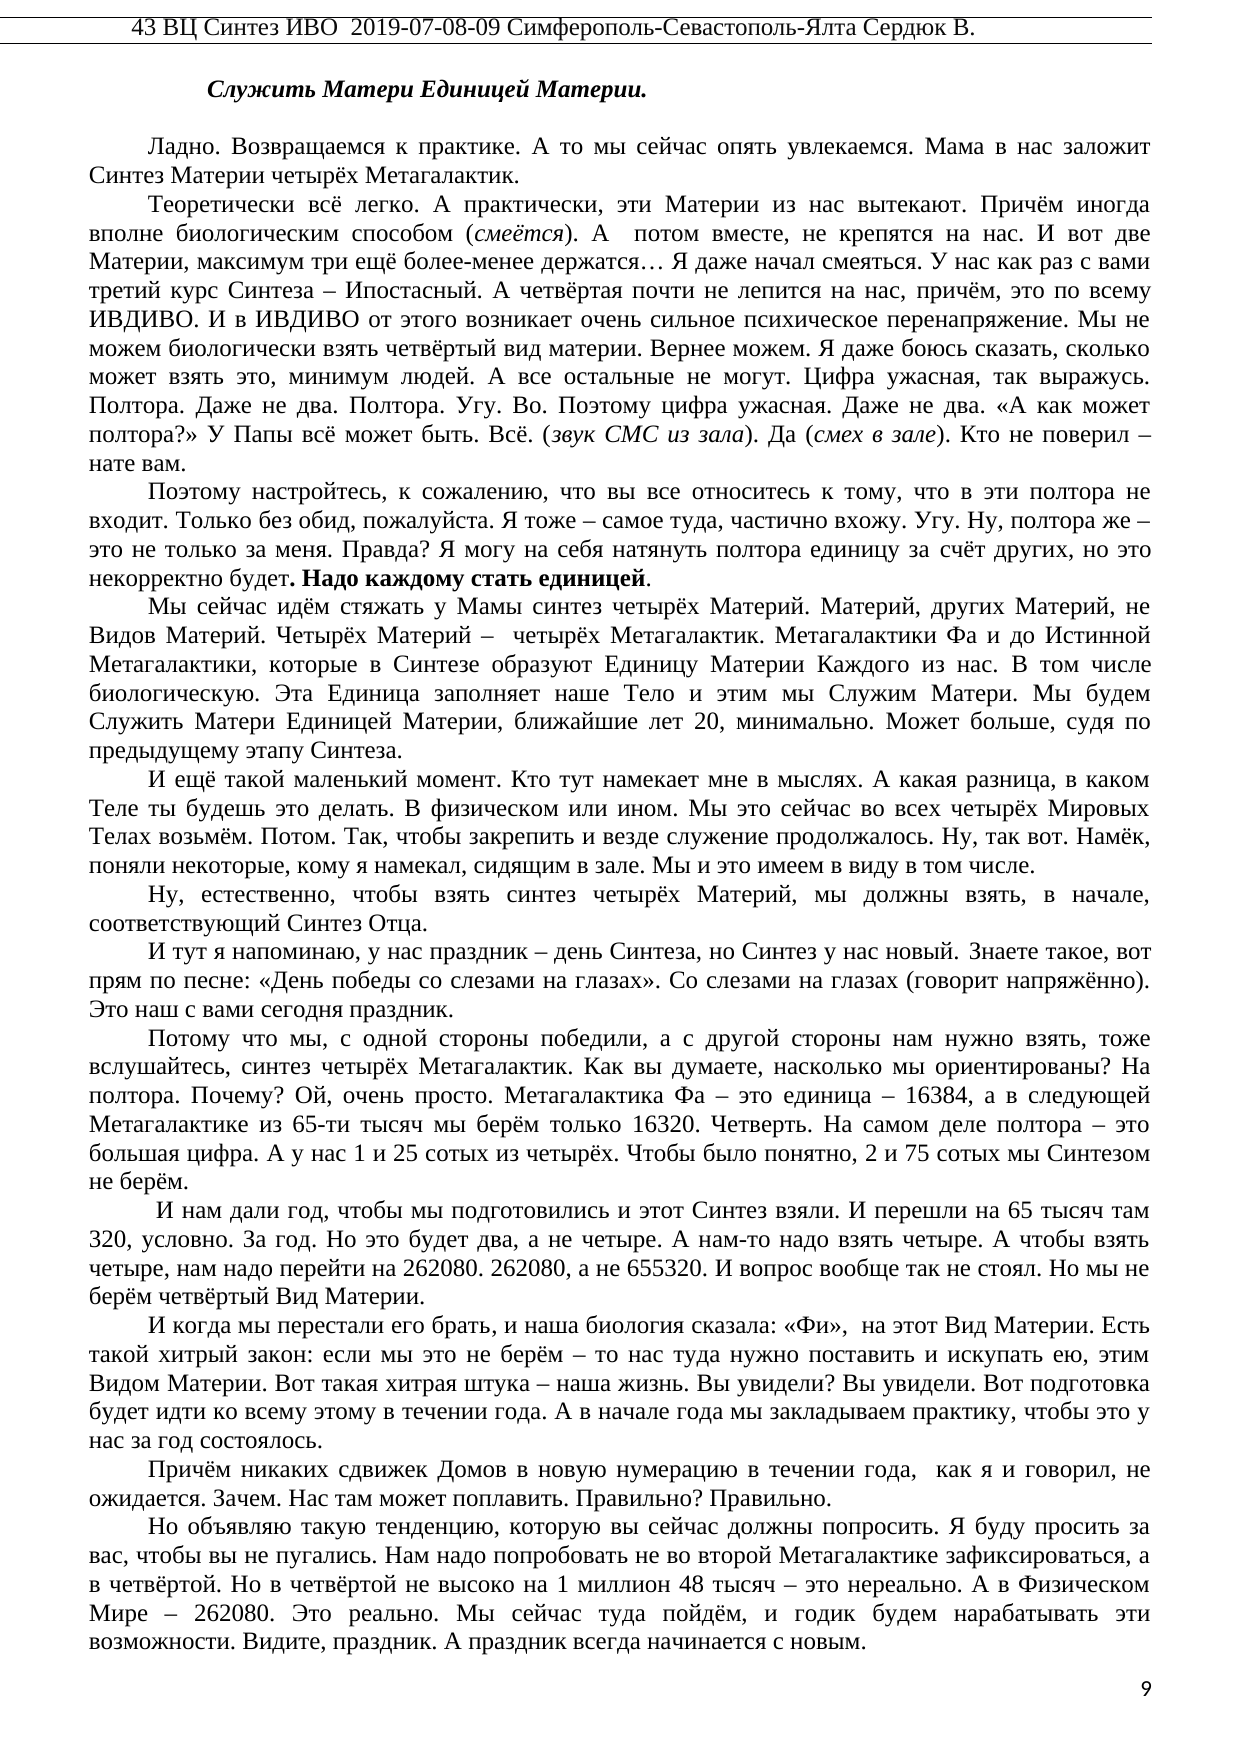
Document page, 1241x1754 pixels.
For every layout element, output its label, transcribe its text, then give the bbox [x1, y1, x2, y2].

text Теоретически всё легко. А практически, эти Материи из нас вытекают. Причём иногда вполне биологическим способом (смеётся). А потом вместе, не крепятся на нас. И вот две Материи, максимум три ещё более-менее держатся… Я даже начал смеяться. У нас как раз с вами третий курс Синтеза – Ипостасный. А четвёртая почти не лепится на нас, причём, это по всему ИВДИВО. И в ИВДИВО от этого возникает очень сильное психическое перенапряжение. Мы не можем биологически взять четвёртый вид материи. Вернее можем. Я даже боюсь сказать, сколько может взять это, минимум людей. А все остальные не могут. Цифра ужасная, так выражусь. Полтора. Даже не два. Полтора. Угу. Во. Поэтому цифра ужасная. Даже не два. «А как может полтора?» У Папы всё может быть. Всё. (звук СМС из зала). Да (смех в зале). Кто не поверил – нате вам. [89, 189, 1152, 476]
text И когда мы перестали его брать, и наша биология сказала: «Фи», на этот Вид Материи. Есть такой хитрый закон: если мы это не берём – то нас туда нужно поставить и искупать ею, этим Видом Материи. Вот такая хитрая штука – наша жизнь. Вы увидели? Вы увидели. Вот подготовка будет идти ко всему этому в течении года. А в начале года мы закладываем практику, чтобы это у нас за год состоялось. [89, 1310, 1152, 1454]
text Ну, естественно, чтобы взять синтез четырёх Материй, мы должны взять, в начале, соответствующий Синтез Отца. [89, 879, 1152, 936]
text Ладно. Возвращаемся к практике. А то мы сейчас опять увлекаемся. Мама в нас заложит Синтез Материи четырёх Метагалактик. [89, 131, 1152, 189]
text Служить Матери Единицей Материи. [89, 74, 1152, 103]
text Мы сейчас идём стяжать у Мамы синтез четырёх Материй. Материй, других Материй, не Видов Материй. Четырёх Материй – четырёх Метагалактик. Метагалактики Фа и до Истинной Метагалактики, которые в Синтезе образуют Единицу Материи Каждого из нас. В том числе биологическую. Эта Единица заполняет наше Тело и этим мы Служим Матери. Мы будем Служить Матери Единицей Материи, ближайшие лет 20, минимально. Может больше, судя по предыдущему этапу Синтеза. [89, 591, 1152, 764]
text Потому что мы, с одной стороны победили, а с другой стороны нам нужно взять, тоже вслушайтесь, синтез четырёх Метагалактик. Как вы думаете, насколько мы ориентированы? На полтора. Почему? Ой, очень просто. Метагалактика Фа – это единица – 16384, а в следующей Метагалактике из 65-ти тысяч мы берём только 16320. Четверть. На самом деле полтора – это большая цифра. А у нас 1 и 25 сотых из четырёх. Чтобы было понятно, 2 и 75 сотых мы Синтезом не берём. [89, 1023, 1152, 1195]
text Причём никаких сдвижек Домов в новую нумерацию в течении года, как я и говорил, не ожидается. Зачем. Нас там может поплавить. Правильно? Правильно. [89, 1454, 1152, 1511]
text И нам дали год, чтобы мы подготовились и этот Синтез взяли. И перешли на 65 тысяч там 320, условно. За год. Но это будет два, а не четыре. А нам-то надо взять четыре. А чтобы взять четыре, нам надо перейти на 262080. 262080, а не 655320. И вопрос вообще так не стоял. Но мы не берём четвёртый Вид Материи. [89, 1195, 1152, 1310]
text Но объявляю такую тенденцию, которую вы сейчас должны попросить. Я буду просить за вас, чтобы вы не пугались. Нам надо попробовать не во второй Метагалактике зафиксироваться, а в четвёртой. Но в четвёртой не высоко на 1 миллион 48 тысяч – это нереально. А в Физическом Мире – 262080. Это реально. Мы сейчас туда пойдём, и годик будем нарабатывать эти возможности. Видите, праздник. А праздник всегда начинается с новым. [89, 1511, 1152, 1655]
text И тут я напоминаю, у нас праздник – день Синтеза, но Синтез у нас новый. Знаете такое, вот прям по песне: «День победы со слезами на глазах». Со слезами на глазах (говорит напряжённо). Это наш с вами сегодня праздник. [89, 936, 1152, 1023]
text И ещё такой маленький момент. Кто тут намекает мне в мыслях. А какая разница, в каком Теле ты будешь это делать. В физическом или ином. Мы это сейчас во всех четырёх Мировых Телах возьмём. Потом. Так, чтобы закрепить и везде служение продолжалось. Ну, так вот. Намёк, поняли некоторые, кому я намекал, сидящим в зале. Мы и это имеем в виду в том числе. [89, 764, 1152, 879]
text Поэтому настройтесь, к сожалению, что вы все относитесь к тому, что в эти полтора не входит. Только без обид, пожалуйста. Я тоже – самое туда, частично вхожу. Угу. Ну, полтора же – это не только за меня. Правда? Я могу на себя натянуть полтора единицу за счёт других, но это некорректно будет. Надо каждому стать единицей. [89, 476, 1152, 591]
